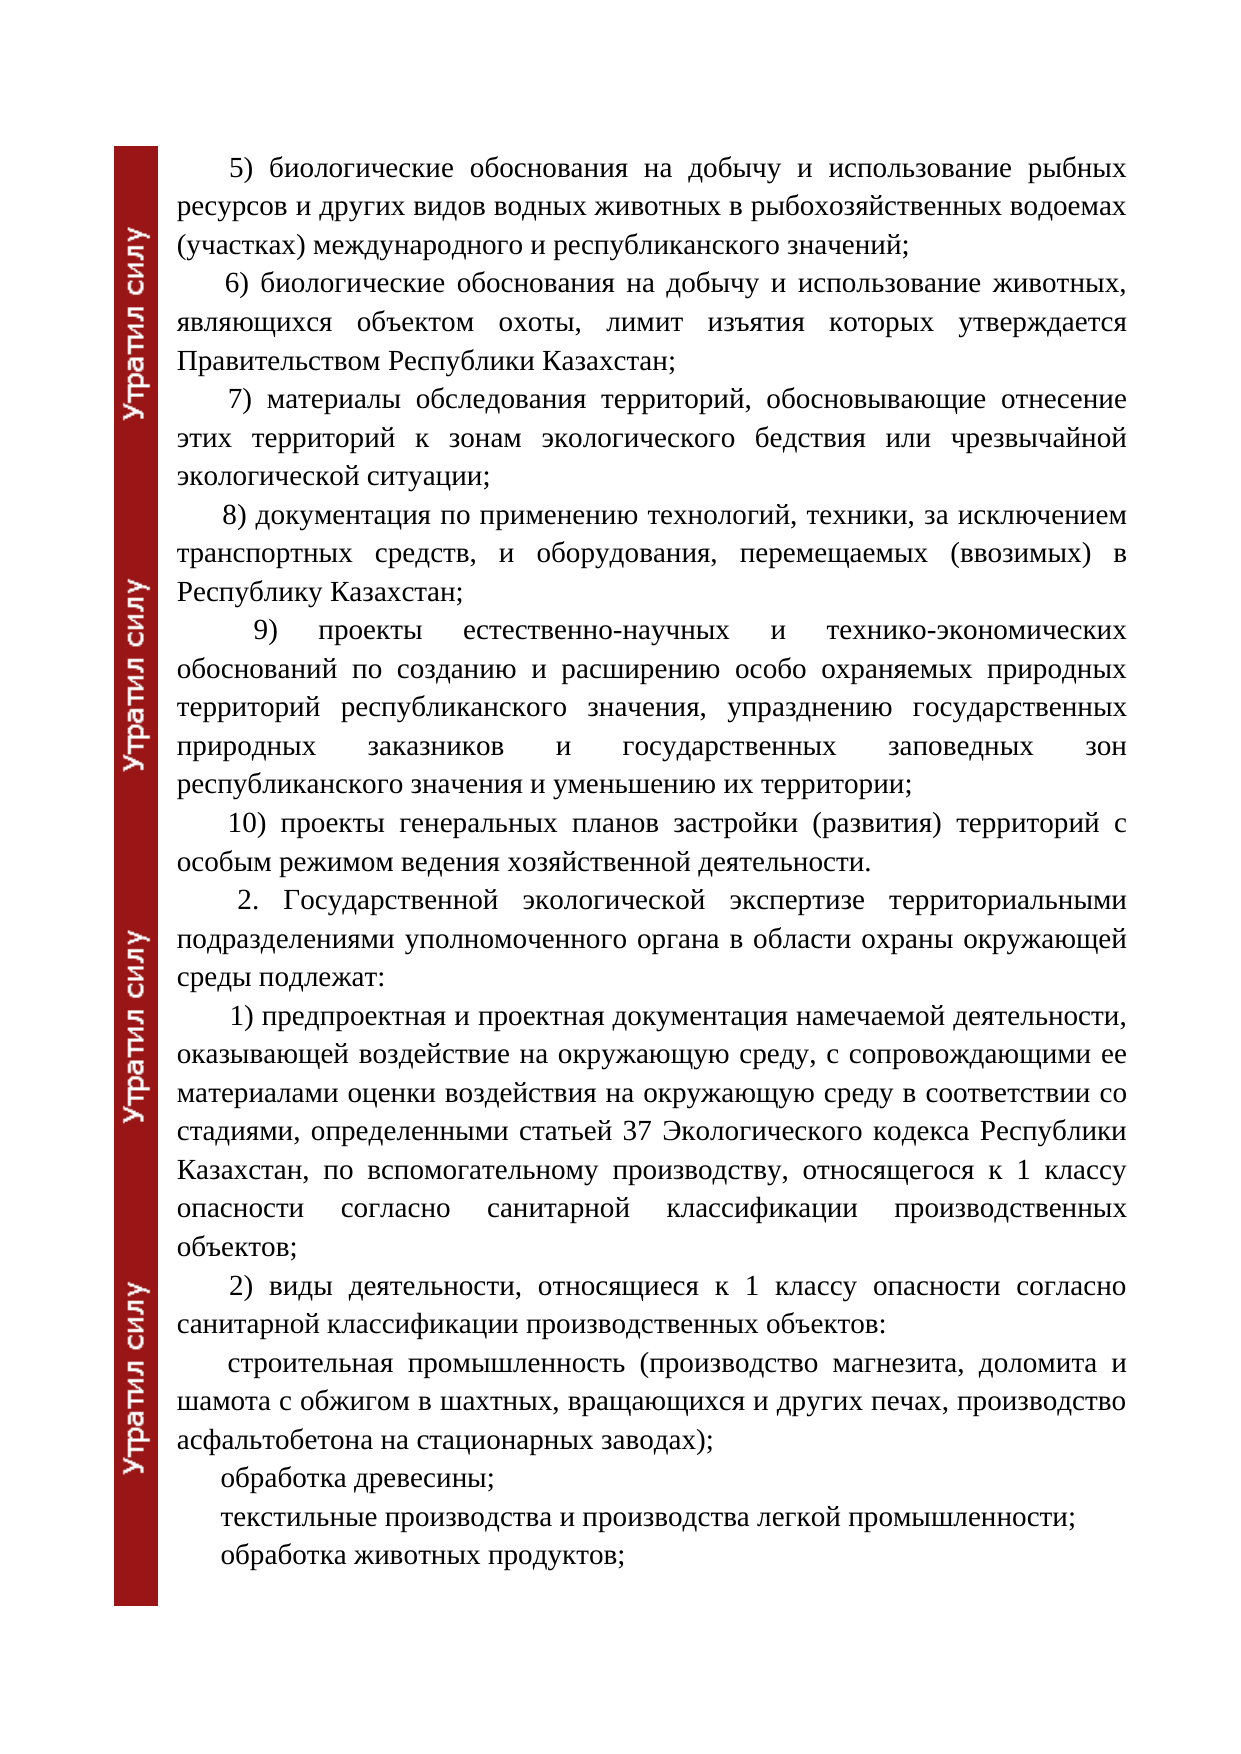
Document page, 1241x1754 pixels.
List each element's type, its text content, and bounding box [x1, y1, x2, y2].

text 8) документация по применению технологий, техники, за исключением транспортных средств, и оборудования, перемещаемых (ввозимых) в Республику Казахстан; [112, 497, 1128, 607]
picture [114, 607, 158, 612]
text 6) биологические обоснования на добычу и использование животных, являющихся объектом охоты, лимит изъятия которых утверждается Правительством Республики Казахстан; [112, 266, 1128, 376]
text 2. Государственной экологической экспертизе территориальными подразделениями уполномоченного органа в области охраны окружающей среды подлежат: [112, 882, 1128, 993]
picture [114, 1455, 158, 1460]
text 2) виды деятельности, относящиеся к 1 классу опасности согласно санитарной классификации производственных объектов: [112, 1268, 1128, 1340]
text строительная промышленность (производство магнезита, доломита и шамота с обжигом в шахтных, вращающихся и других печах, производство асфальтобетона на стационарных заводах); [112, 1345, 1128, 1455]
picture [114, 800, 158, 805]
text 7) материалы обследования территорий, обосновывающие отнесение этих территорий к зонам экологического бедствия или чрезвычайной экологической ситуации; [112, 381, 1128, 492]
picture [114, 877, 158, 882]
picture [114, 376, 158, 381]
picture [114, 993, 158, 998]
text 10) проекты генеральных планов застройки (развития) территорий с особым режимом ведения хозяйственной деятельности. [112, 805, 1128, 877]
picture [114, 261, 158, 266]
text текстильные производства и производства легкой промышленности; [112, 1499, 1128, 1532]
picture [114, 1571, 158, 1606]
picture [114, 1263, 158, 1268]
text 1) предпроектная и проектная документация намечаемой деятельности, оказывающей воздействие на окружающую среду, с сопровождающими ее материалами оценки воздействия на окружающую среду в соответствии со стадиями, определенными статьей 37 Экологического кодекса Республики Казахстан, по вспомогательному производству, относящегося к 1 классу опасности согласно санитарной классификации производственных объектов; [112, 998, 1128, 1263]
text 5) биологические обоснования на добычу и использование рыбных ресурсов и других видов водных животных в рыбохозяйственных водоемах (участках) международного и республиканского значений; [112, 150, 1128, 261]
picture [114, 1340, 158, 1345]
picture [114, 492, 158, 497]
text обработка древесины; [112, 1460, 1128, 1494]
picture [114, 1532, 158, 1537]
text 9) проекты естественно-научных и технико-экономических обоснований по созданию и расширению особо охраняемых природных территорий республиканского значения, упразднению государственных природных заказников и государственных заповедных зон республиканского значения и уменьшению их территории; [112, 612, 1128, 800]
picture [114, 1494, 158, 1499]
text обработка животных продуктов; [112, 1537, 1128, 1571]
picture [114, 146, 158, 150]
